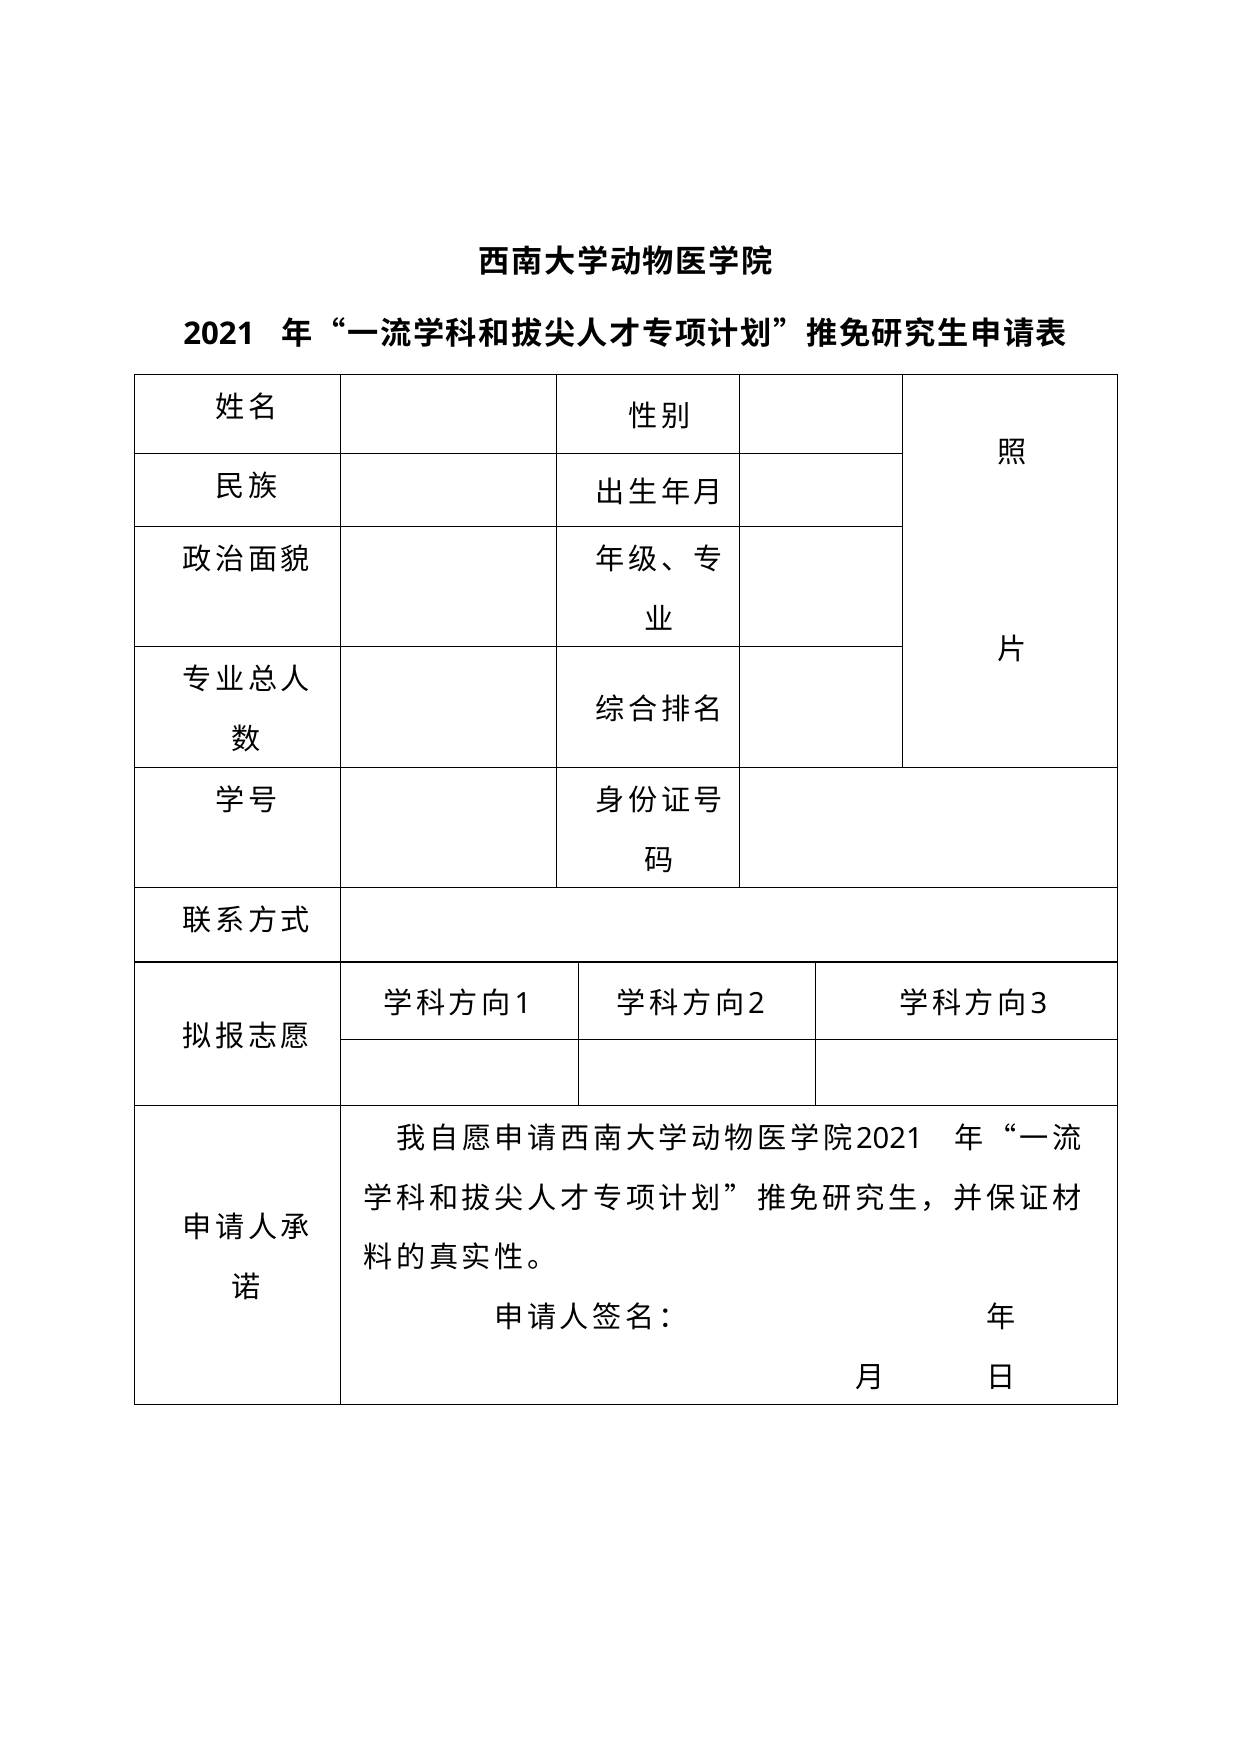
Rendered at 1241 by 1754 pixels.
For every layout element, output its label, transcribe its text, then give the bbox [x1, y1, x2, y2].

table_cell [341, 768, 556, 887]
table_cell [341, 527, 556, 646]
table_cell [740, 647, 902, 767]
table_cell [816, 1040, 1117, 1105]
table_cell [341, 1040, 578, 1105]
table_header [740, 375, 902, 453]
table_header [341, 375, 556, 453]
table_cell 联系方式 [135, 888, 340, 961]
table_cell 年级、专业 [557, 527, 739, 646]
table_cell 综合排名 [557, 647, 739, 767]
table_cell 专业总人数 [135, 647, 340, 767]
table_header 照 [903, 375, 1117, 526]
text 2021年“一流学科和拔尖人才专项计划”推免研究生申请表 [167, 301, 1085, 361]
table_cell 片 [903, 526, 1117, 767]
table_cell 拟报志愿 [135, 963, 340, 1105]
table_cell 学号 [135, 768, 340, 887]
table_cell [740, 768, 1117, 887]
table_cell [579, 1040, 815, 1105]
table_cell 申请人承诺 [135, 1106, 340, 1404]
table_header 性别 [557, 375, 739, 453]
table_cell 学科方向2 [579, 963, 815, 1039]
table_cell 政治面貌 [135, 527, 340, 646]
table_cell 我自愿申请西南大学动物医学院2021年“一流学科和拔尖人才专项计划”推免研究生，并保证材料的真实性。 申请人签名： 年 月 日 [341, 1106, 1117, 1404]
table_cell [341, 888, 1117, 961]
table_cell 学科方向1 [341, 963, 578, 1039]
table_cell [740, 454, 902, 526]
table_header 姓名 [135, 375, 340, 453]
table_cell 学科方向3 [816, 963, 1117, 1039]
table_cell 民族 [135, 454, 340, 526]
table_cell 出生年月 [557, 454, 739, 526]
table_cell [341, 647, 556, 767]
table_cell 身份证号码 [557, 768, 739, 887]
table_cell [341, 454, 556, 526]
text 西南大学动物医学院 [167, 229, 1085, 289]
table_cell [740, 527, 902, 646]
